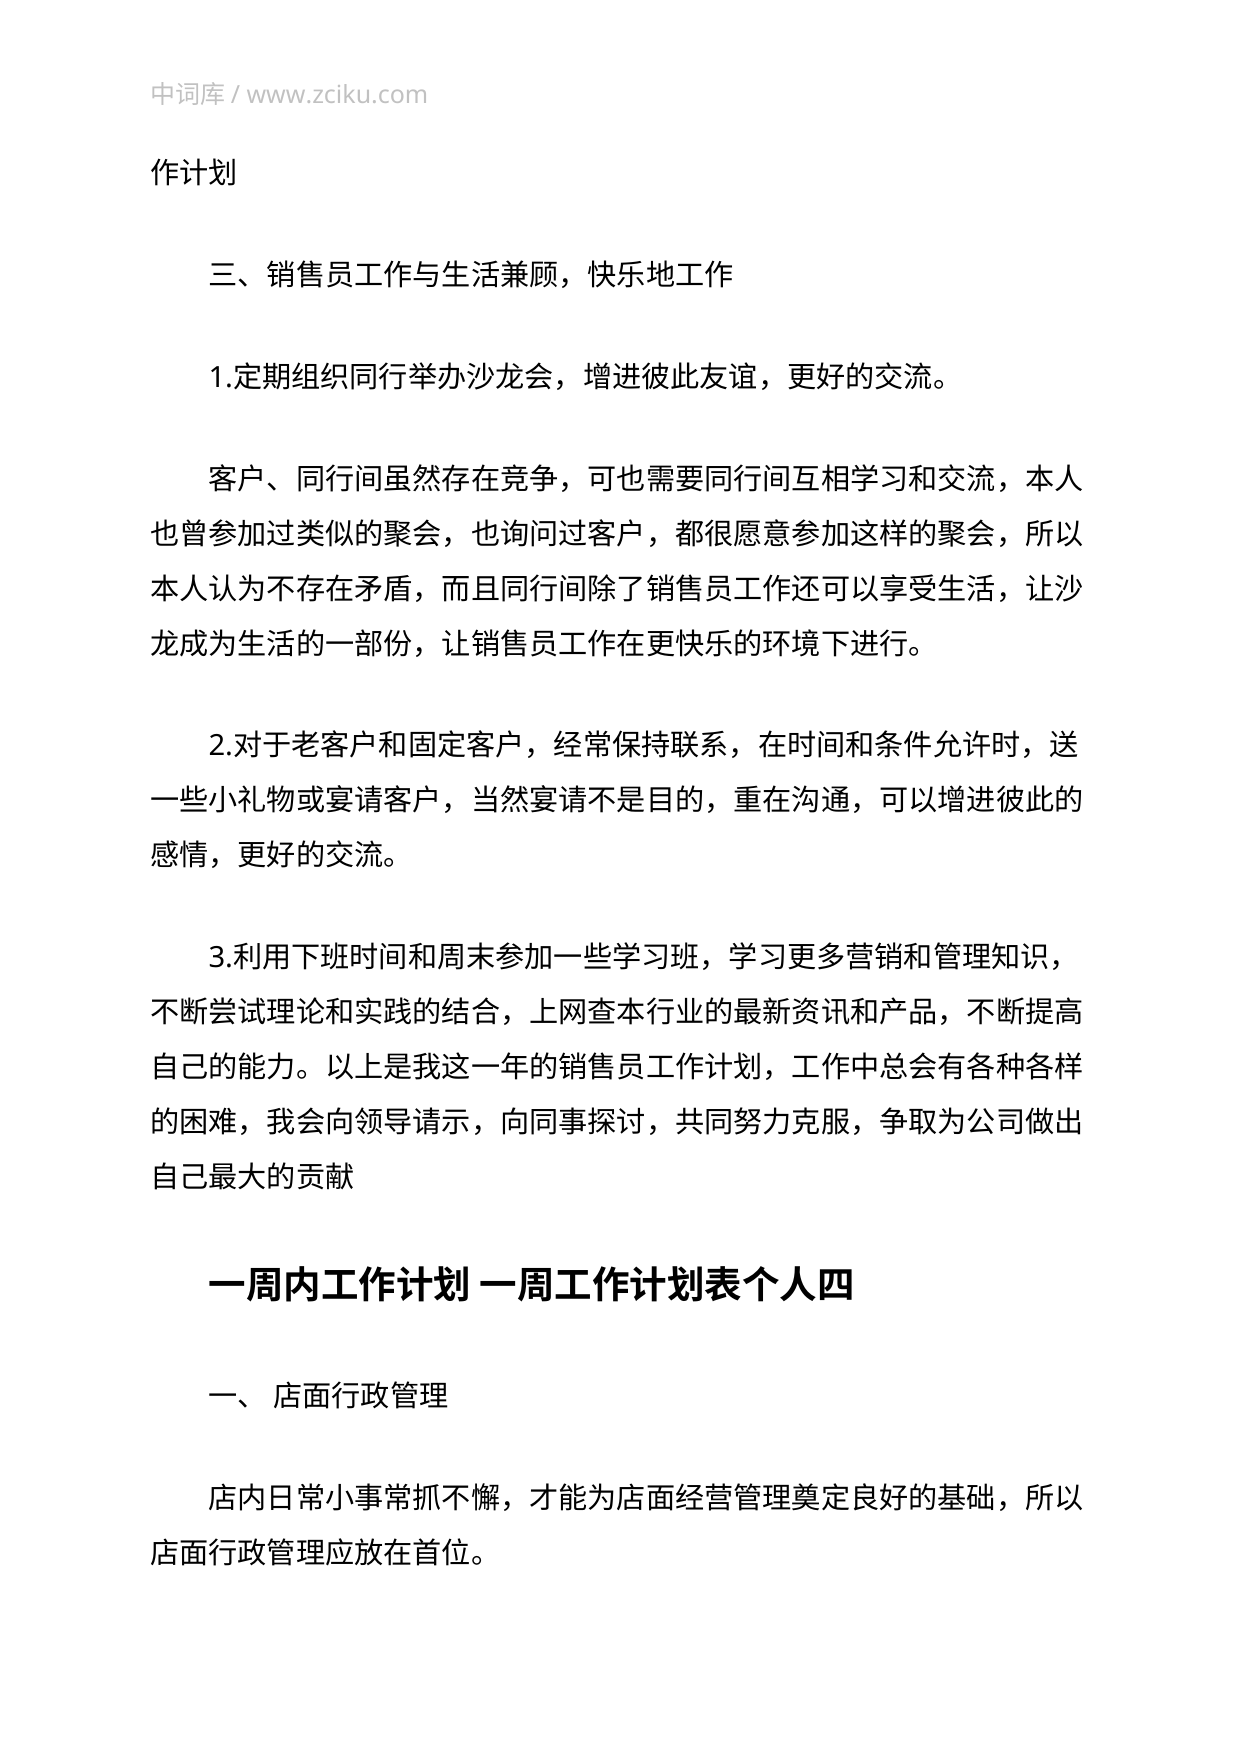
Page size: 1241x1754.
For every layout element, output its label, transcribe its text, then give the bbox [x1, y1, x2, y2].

text 店内日常小事常抓不懈，才能为店面经营管理奠定良好的基础，所以店面行政管理应放在首位。 [150, 1474, 1090, 1571]
text 2.对于老客户和固定客户，经常保持联系，在时间和条件允许时，送一些小礼物或宴请客户，当然宴请不是目的，重在沟通，可以增进彼此的感情，更好的交流。 [150, 722, 1090, 874]
text 三、销售员工作与生活兼顾，快乐地工作 [150, 252, 1090, 294]
text 3.利用下班时间和周末参加一些学习班，学习更多营销和管理知识，不断尝试理论和实践的结合，上网查本行业的最新资讯和产品，不断提高自己的能力。以上是我这一年的销售员工作计划，工作中总会有各种各样的困难，我会向领导请示，向同事探讨，共同努力克服，争取为公司做出自己最大的贡献 [150, 934, 1090, 1196]
text 一周内工作计划 一周工作计划表个人四 [150, 1255, 1090, 1309]
text 一、 店面行政管理 [150, 1372, 1090, 1415]
text 客户、同行间虽然存在竞争，可也需要同行间互相学习和交流，本人也曾参加过类似的聚会，也询问过客户，都很愿意参加这样的聚会，所以本人认为不存在矛盾，而且同行间除了销售员工作还可以享受生活，让沙龙成为生活的一部份，让销售员工作在更快乐的环境下进行。 [150, 456, 1090, 662]
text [150, 150, 1090, 192]
text 1.定期组织同行举办沙龙会，增进彼此友谊，更好的交流。 [150, 353, 1090, 396]
